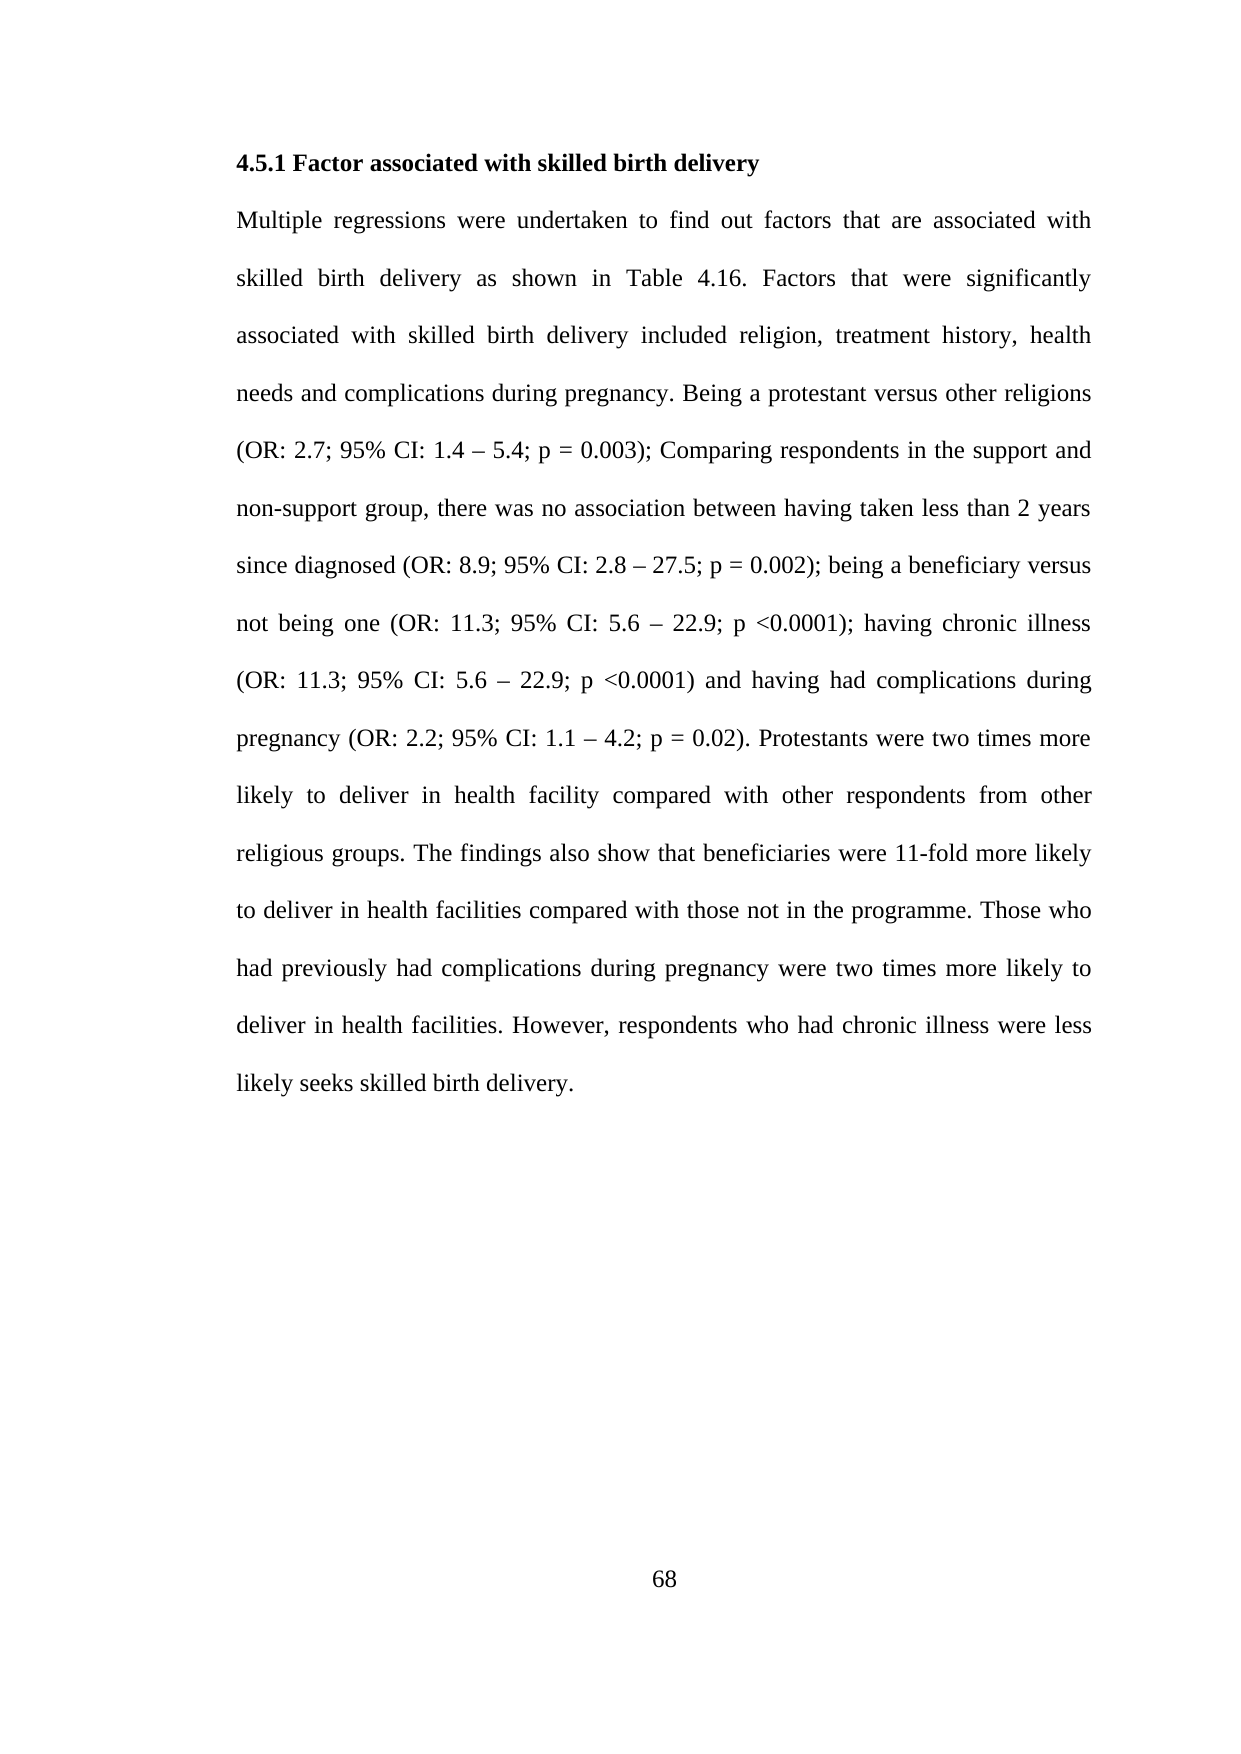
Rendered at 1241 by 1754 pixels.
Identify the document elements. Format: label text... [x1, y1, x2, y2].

text Multiple regressions were undertaken to find out factors that are associated with skilled birth delivery as shown in Table 4.16. Factors that were significantly associated with skilled birth delivery included religion, treatment history, health needs and complications during pregnancy. Being a protestant versus other religions (OR: 2.7; 95% CI: 1.4 – 5.4; p = 0.003); Comparing respondents in the support and non-support group, there was no association between having taken less than 2 years since diagnosed (OR: 8.9; 95% CI: 2.8 – 27.5; p = 0.002); being a beneficiary versus not being one (OR: 11.3; 95% CI: 5.6 – 22.9; p <0.0001); having chronic illness (OR: 11.3; 95% CI: 5.6 – 22.9; p <0.0001) and having had complications during pregnancy (OR: 2.2; 95% CI: 1.1 – 4.2; p = 0.02). Protestants were two times more likely to deliver in health facility compared with other respondents from other religious groups. The findings also show that beneficiaries were 11-fold more likely to deliver in health facilities compared with those not in the programme. Those who had previously had complications during pregnancy were two times more likely to deliver in health facilities. However, respondents who had chronic illness were less likely seeks skilled birth delivery. [236, 205, 1092, 1096]
subtitle 4.5.1 Factor associated with skilled birth delivery [236, 148, 1092, 176]
